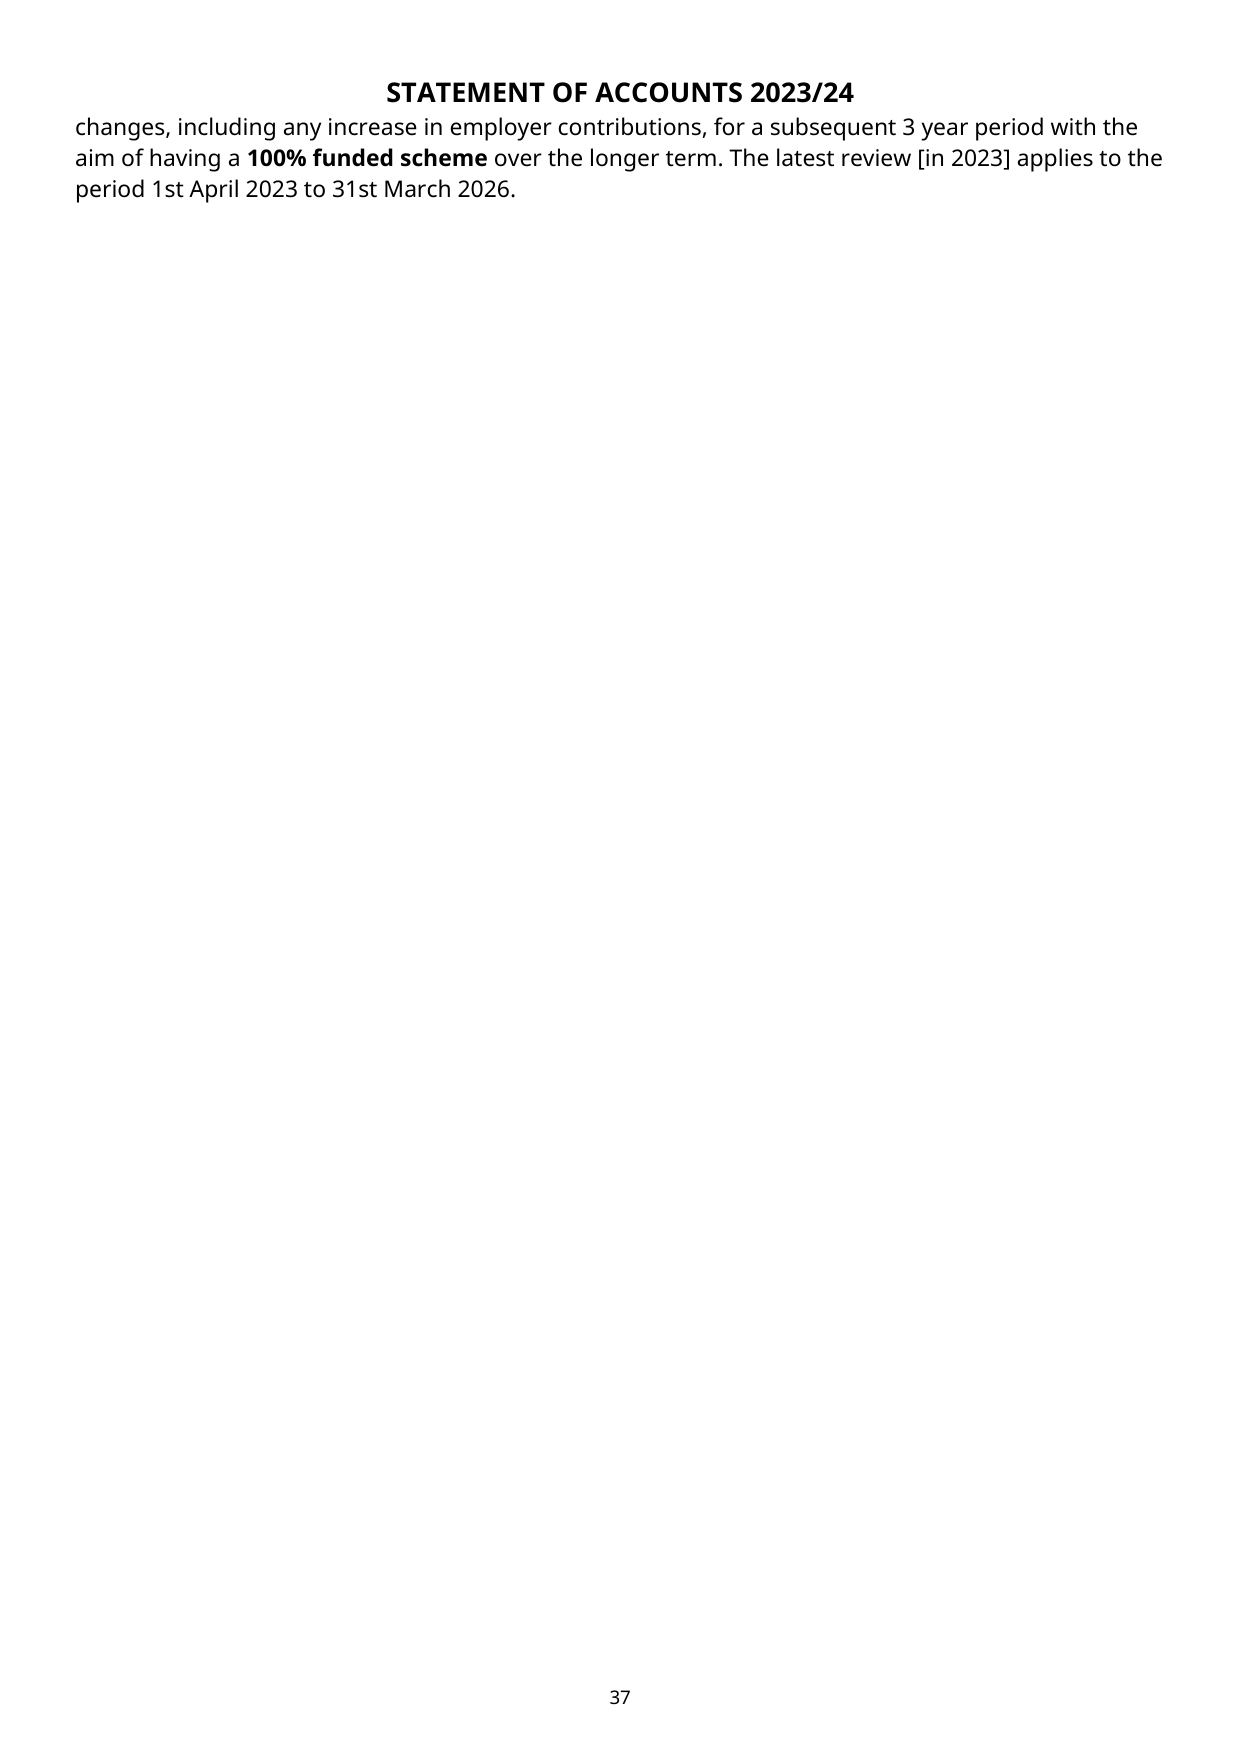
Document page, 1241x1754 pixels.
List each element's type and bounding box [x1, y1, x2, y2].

text [75, 111, 1165, 204]
